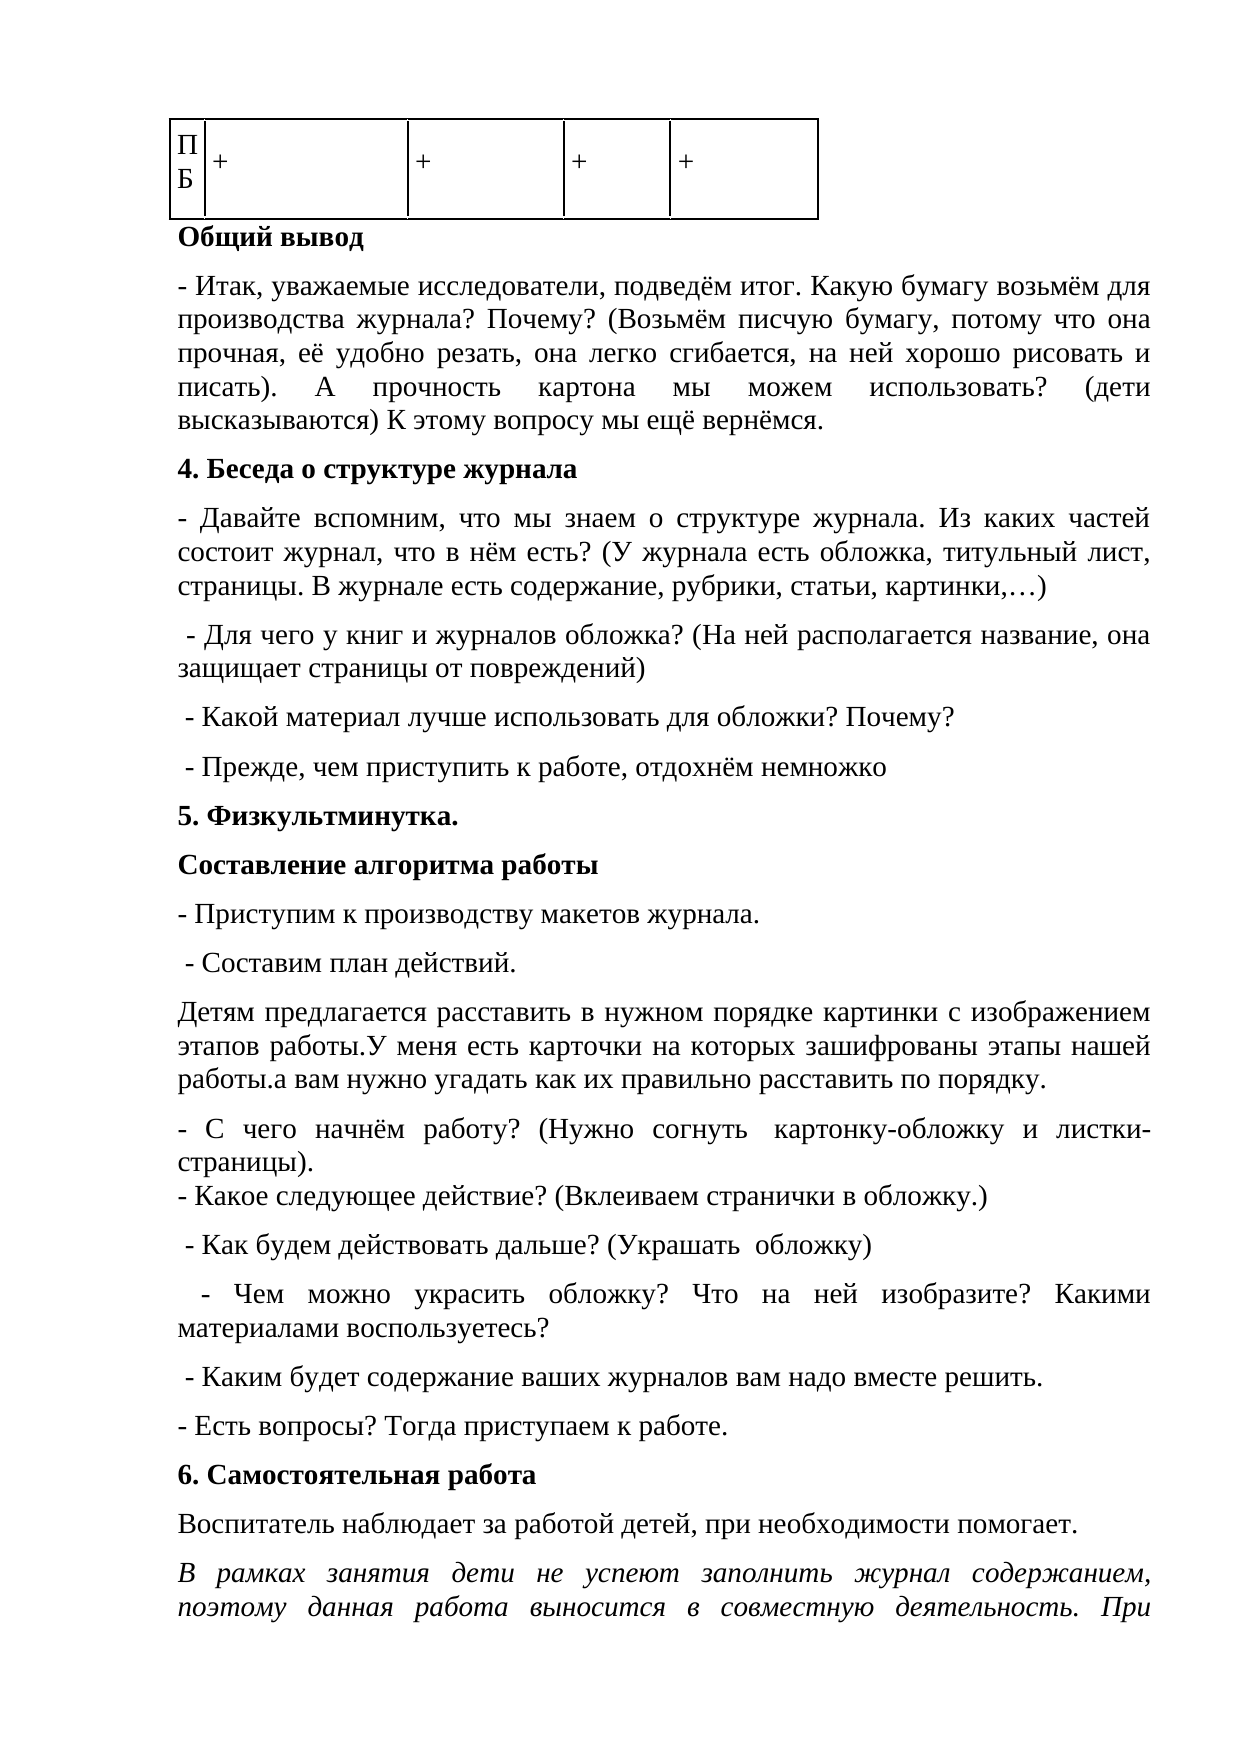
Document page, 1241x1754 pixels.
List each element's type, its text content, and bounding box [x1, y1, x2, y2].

text Составление алгоритма работы [177, 847, 1152, 881]
text - Приступим к производству макетов журнала. [177, 896, 1152, 930]
text - Какой материал лучше использовать для обложки? Почему? [177, 699, 1152, 733]
table_cell + [408, 120, 563, 217]
text - Составим план действий. [177, 945, 1152, 979]
text Детям предлагается расставить в нужном порядке картинки с изображением этапов работы.У меня есть карточки на которых зашифрованы этапы нашей работы.а вам нужно угадать как их правильно расставить по порядку. [177, 994, 1152, 1095]
text - Давайте вспомним, что мы знаем о структуре журнала. Из каких частей состоит журнал, что в нём есть? (У журнала есть обложка, титульный лист, страницы. В журнале есть содержание, рубрики, статьи, картинки,…) [177, 501, 1152, 601]
text - Для чего у книг и журналов обложка? (На ней располагается название, она защищает страницы от повреждений) [177, 617, 1152, 684]
table_cell + [563, 120, 670, 217]
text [177, 1556, 1152, 1623]
text Общий вывод [177, 219, 1152, 252]
text - Есть вопросы? Тогда приступаем к работе. [177, 1408, 1152, 1442]
table_cell + [204, 120, 407, 217]
text - Каким будет содержание ваших журналов вам надо вместе решить. [177, 1359, 1152, 1392]
table_cell + [670, 120, 817, 217]
table_cell П Б [171, 120, 204, 217]
text 4. Беседа о структуре журнала [177, 451, 1152, 485]
text - Чем можно украсить обложку? Что на ней изобразите? Какими материалами воспользуетесь? [177, 1276, 1152, 1343]
text 6. Самостоятельная работа [177, 1457, 1152, 1491]
text 5. Физкультминутка. [177, 798, 1152, 831]
text - Как будем действовать дальше? (Украшать обложку) [177, 1227, 1152, 1261]
text Воспитатель наблюдает за работой детей, при необходимости помогает. [177, 1506, 1152, 1540]
text - С чего начнём работу? (Нужно согнуть картонку-обложку и листки-страницы). - Какое следующее действие? (Вклеиваем странички в обложку.) [177, 1111, 1152, 1211]
text - Итак, уважаемые исследователи, подведём итог. Какую бумагу возьмём для производства журнала? Почему? (Возьмём писчую бумагу, потому что она прочная, её удобно резать, она легко сгибается, на ней хорошо рисовать и писать). А прочность картона мы можем использовать? (дети высказываются) К этому вопросу мы ещё вернёмся. [177, 268, 1152, 436]
text - Прежде, чем приступить к работе, отдохнём немножко [177, 749, 1152, 782]
